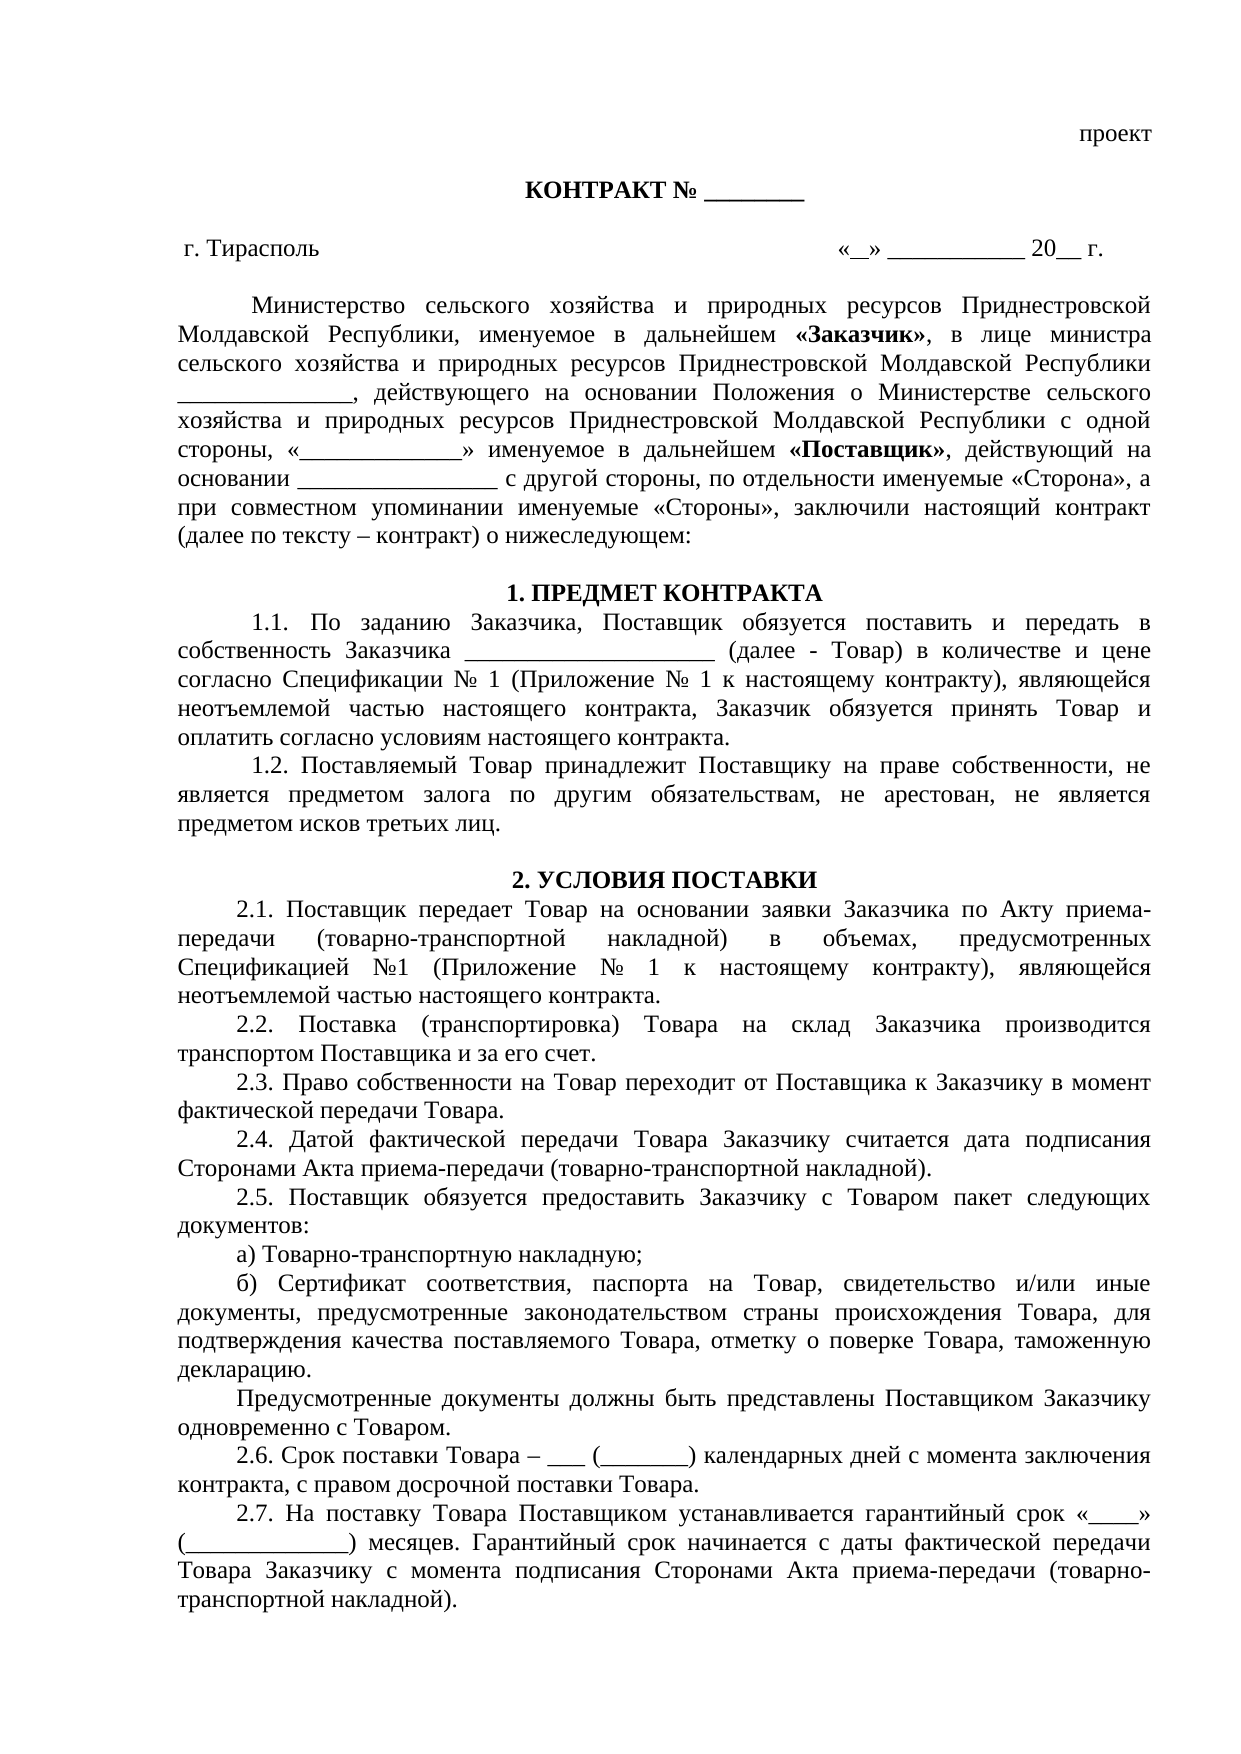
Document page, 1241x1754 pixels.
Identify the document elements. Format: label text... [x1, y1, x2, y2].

text 1.2. Поставляемый Товар принадлежит Поставщику на праве собственности, не является предметом залога по другим обязательствам, не арестован, не является предметом исков третьих лиц. [177, 751, 1152, 837]
text 2.4. Датой фактической передачи Товара Заказчику считается дата подписания Сторонами Акта приема-передачи (товарно-транспортной накладной). [177, 1124, 1152, 1182]
text 2.5. Поставщик обязуется предоставить Заказчику с Товаром пакет следующих документов: [177, 1182, 1152, 1239]
text 2.6. Срок поставки Товара – ___ (_______) календарных дней с момента заключения контракта, с правом досрочной поставки Товара. [177, 1441, 1152, 1498]
text б) Сертификат соответствия, паспорта на Товар, свидетельство и/или иные документы, предусмотренные законодательством страны происхождения Товара, для подтверждения качества поставляемого Товара, отметку о поверке Товара, таможенную декларацию. [177, 1268, 1152, 1383]
text 2.3. Право собственности на Товар переходит от Поставщика к Заказчику в момент фактической передачи Товара. [177, 1067, 1152, 1124]
text Предусмотренные документы должны быть представлены Поставщиком Заказчику одновременно с Товаром. [177, 1383, 1152, 1441]
text Министерство сельского хозяйства и природных ресурсов Приднестровской Молдавской Республики, именуемое в дальнейшем «Заказчик», в лице министра сельского хозяйства и природных ресурсов Приднестровской Молдавской Республики ______________, действующего на основании Положения о Министерстве сельского хозяйства и природных ресурсов Приднестровской Молдавской Республики с одной стороны, «_____________» именуемое в дальнейшем «Поставщик», действующий на основании ________________ с другой стороны, по отдельности именуемые «Сторона», а при совместном упоминании именуемые «Стороны», заключили настоящий контракт (далее по тексту – контракт) о нижеследующем: [177, 291, 1152, 549]
text проект [177, 118, 1152, 147]
text г. Тирасполь « » ___________ 20__ г. [177, 233, 1152, 262]
text КОНТРАКТ № ________ [177, 176, 1152, 204]
text а) Товарно-транспортную накладную; [177, 1239, 1152, 1268]
text 2.2. Поставка (транспортировка) Товара на склад Заказчика производится транспортом Поставщика и за его счет. [177, 1009, 1152, 1067]
text 2. УСЛОВИЯ ПОСТАВКИ [177, 866, 1152, 894]
text 2.7. На поставку Товара Поставщиком устанавливается гарантийный срок «____» (_____________) месяцев. Гарантийный срок начинается с даты фактической передачи Товара Заказчику с момента подписания Сторонами Акта приема-передачи (товарно-транспортной накладной). [177, 1498, 1152, 1613]
text 1. ПРЕДМЕТ КОНТРАКТА [177, 578, 1152, 607]
text 2.1. Поставщик передает Товар на основании заявки Заказчика по Акту приема-передачи (товарно-транспортной накладной) в объемах, предусмотренных Спецификацией №1 (Приложение № 1 к настоящему контракту), являющейся неотъемлемой частью настоящего контракта. [177, 894, 1152, 1009]
list По заданию Заказчика, Поставщик обязуется поставить и передать в собственность Заказчика ____________________ (далее - Товар) в количестве и цене согласно Спецификации № 1 (Приложение № 1 к настоящему контракту), являющейся неотъемлемой частью настоящего контракта, Заказчик обязуется принять Товар и оплатить согласно условиям настоящего контракта. [177, 607, 1152, 751]
